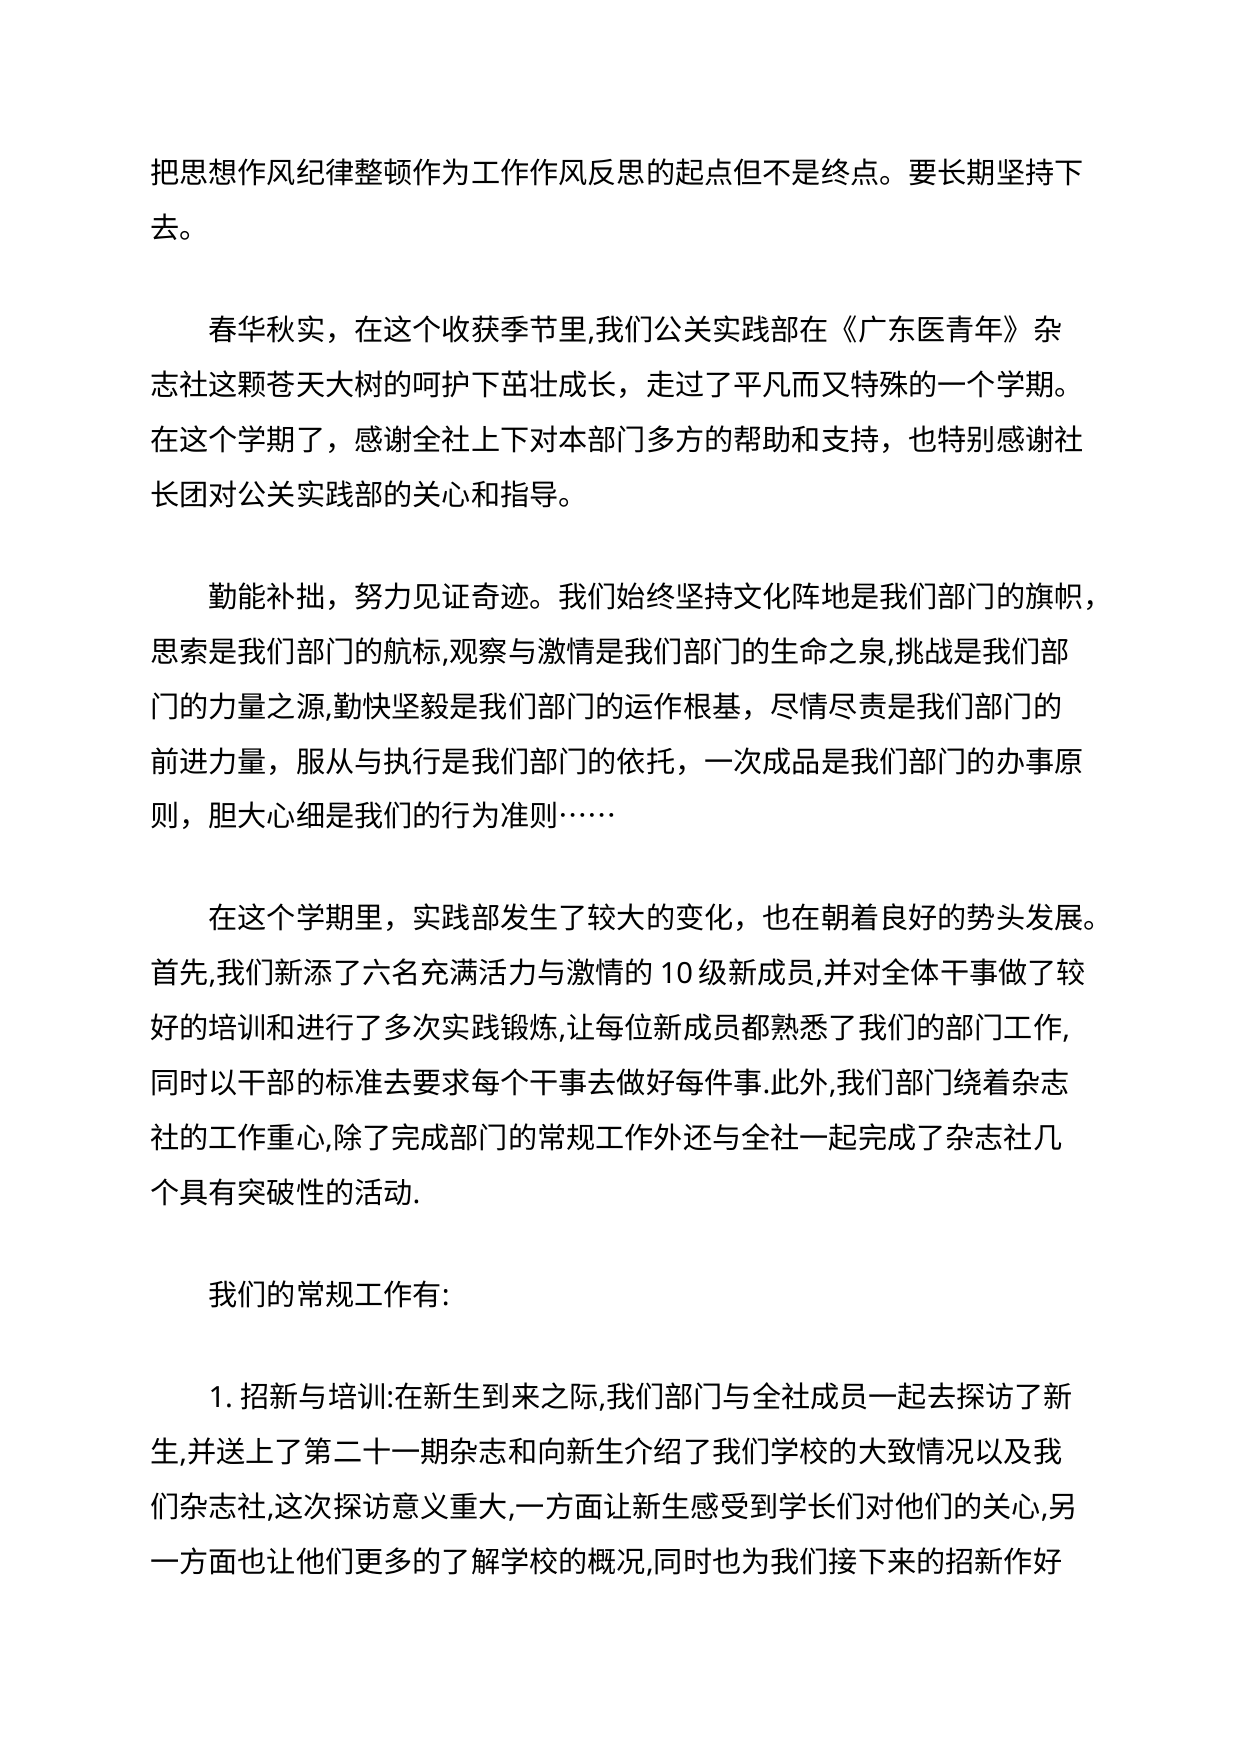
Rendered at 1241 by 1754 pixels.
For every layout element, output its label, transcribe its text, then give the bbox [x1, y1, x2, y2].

text 勤能补拙，努力见证奇迹。我们始终坚持文化阵地是我们部门的旗帜，思索是我们部门的航标,观察与激情是我们部门的生命之泉,挑战是我们部门的力量之源,勤快坚毅是我们部门的运作根基，尽情尽责是我们部门的前进力量，服从与执行是我们部门的依托，一次成品是我们部门的办事原则，胆大心细是我们的行为准则…… [150, 573, 1090, 835]
text 在这个学期里，实践部发生了较大的变化，也在朝着良好的势头发展。首先,我们新添了六名充满活力与激情的10级新成员,并对全体干事做了较好的培训和进行了多次实践锻炼,让每位新成员都熟悉了我们的部门工作,同时以干部的标准去要求每个干事去做好每件事.此外,我们部门绕着杂志社的工作重心,除了完成部门的常规工作外还与全社一起完成了杂志社几个具有突破性的活动. [150, 895, 1090, 1212]
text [150, 150, 1090, 247]
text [150, 1374, 1090, 1581]
text 我们的常规工作有: [150, 1272, 1090, 1314]
text 春华秋实，在这个收获季节里,我们公关实践部在《广东医青年》杂志社这颗苍天大树的呵护下茁壮成长，走过了平凡而又特殊的一个学期。在这个学期了，感谢全社上下对本部门多方的帮助和支持，也特别感谢社长团对公关实践部的关心和指导。 [150, 307, 1090, 514]
